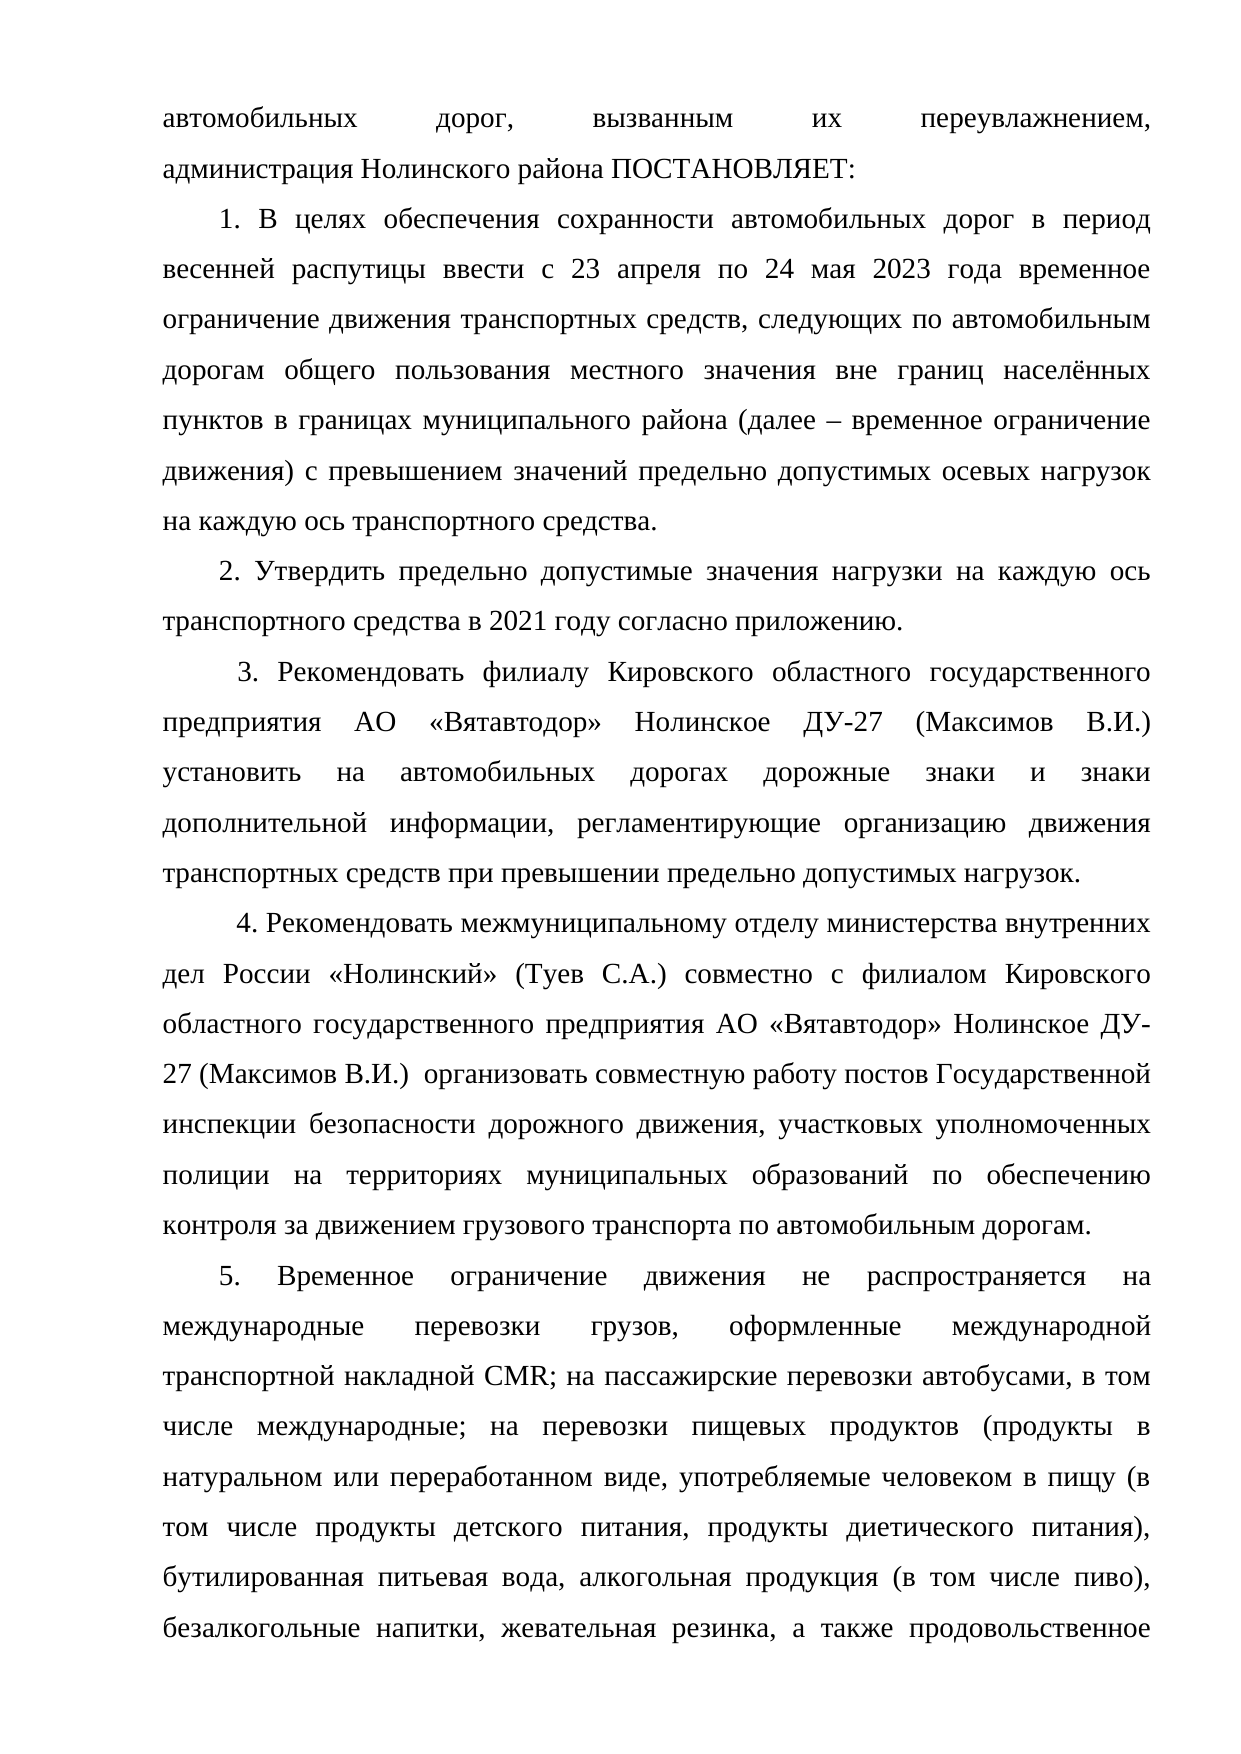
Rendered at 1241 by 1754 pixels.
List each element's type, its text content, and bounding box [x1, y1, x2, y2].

text 3. Рекомендовать филиалу Кировского областного государственного предприятия АО «Вятавтодор» Нолинское ДУ-27 (Максимов В.И.) установить на автомобильных дорогах дорожные знаки и знаки дополнительной информации, регламентирующие организацию движения транспортных средств при превышении предельно допустимых нагрузок. [162, 654, 1152, 889]
text 1. В целях обеспечения сохранности автомобильных дорог в период весенней распутицы ввести с 23 апреля по 24 мая 2023 года временное ограничение движения транспортных средств, следующих по автомобильным дорогам общего пользования местного значения вне границ населённых пунктов в границах муниципального района (далее – временное ограничение движения) с превышением значений предельно допустимых осевых нагрузок на каждую ось транспортного средства. [162, 201, 1152, 536]
text 4. Рекомендовать межмуниципальному отделу министерства внутренних дел России «Нолинский» (Туев С.А.) совместно с филиалом Кировского областного государственного предприятия АО «Вятавтодор» Нолинское ДУ-27 (Максимов В.И.) организовать совместную работу постов Государственной инспекции безопасности дорожного движения, участковых уполномоченных полиции на территориях муниципальных образований по обеспечению контроля за движением грузового транспорта по автомобильным дорогам. [162, 905, 1152, 1241]
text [162, 1258, 1152, 1643]
text 2. Утвердить предельно допустимые значения нагрузки на каждую ось транспортного средства в 2021 году согласно приложению. [162, 553, 1152, 637]
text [162, 100, 1152, 184]
